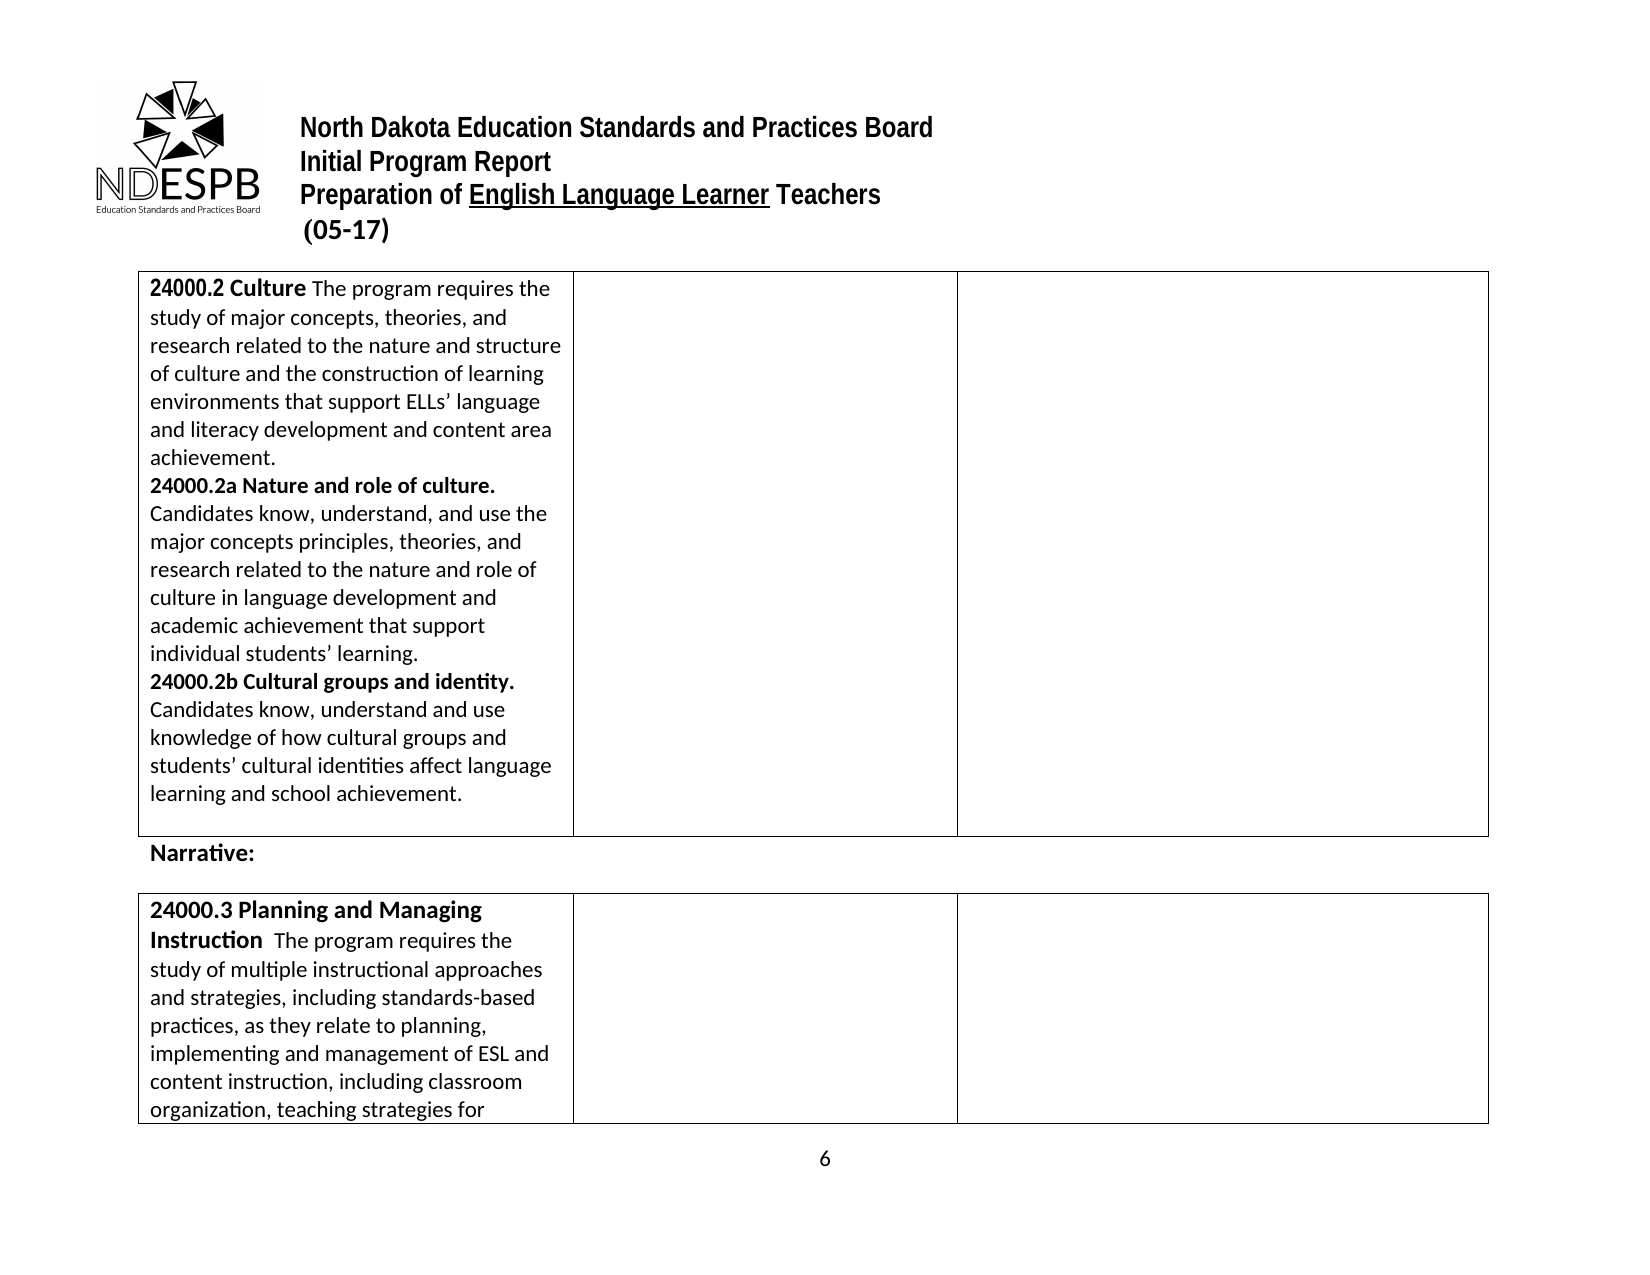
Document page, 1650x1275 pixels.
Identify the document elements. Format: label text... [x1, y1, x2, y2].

text Narrative: [150, 837, 1500, 867]
table_header [958, 272, 1488, 836]
table_header [574, 272, 957, 836]
table_header [574, 894, 957, 1123]
picture [95, 78, 264, 218]
table_header [958, 894, 1488, 1123]
table_header 24000.2 Culture The program requires the study of major concepts, theories, and research related to the nature and structure of culture and the construction of learning environments that support ELLs’ language and literacy development and content area achievement. 24000.2a Nature and role of culture. Candidates know, understand, and use the major concepts principles, theories, and research related to the nature and role of culture in language development and academic achievement that support individual students’ learning. 24000.2b Cultural groups and identity. Candidates know, understand and use knowledge of how cultural groups and students’ cultural identities affect language learning and school achievement. [139, 272, 573, 836]
